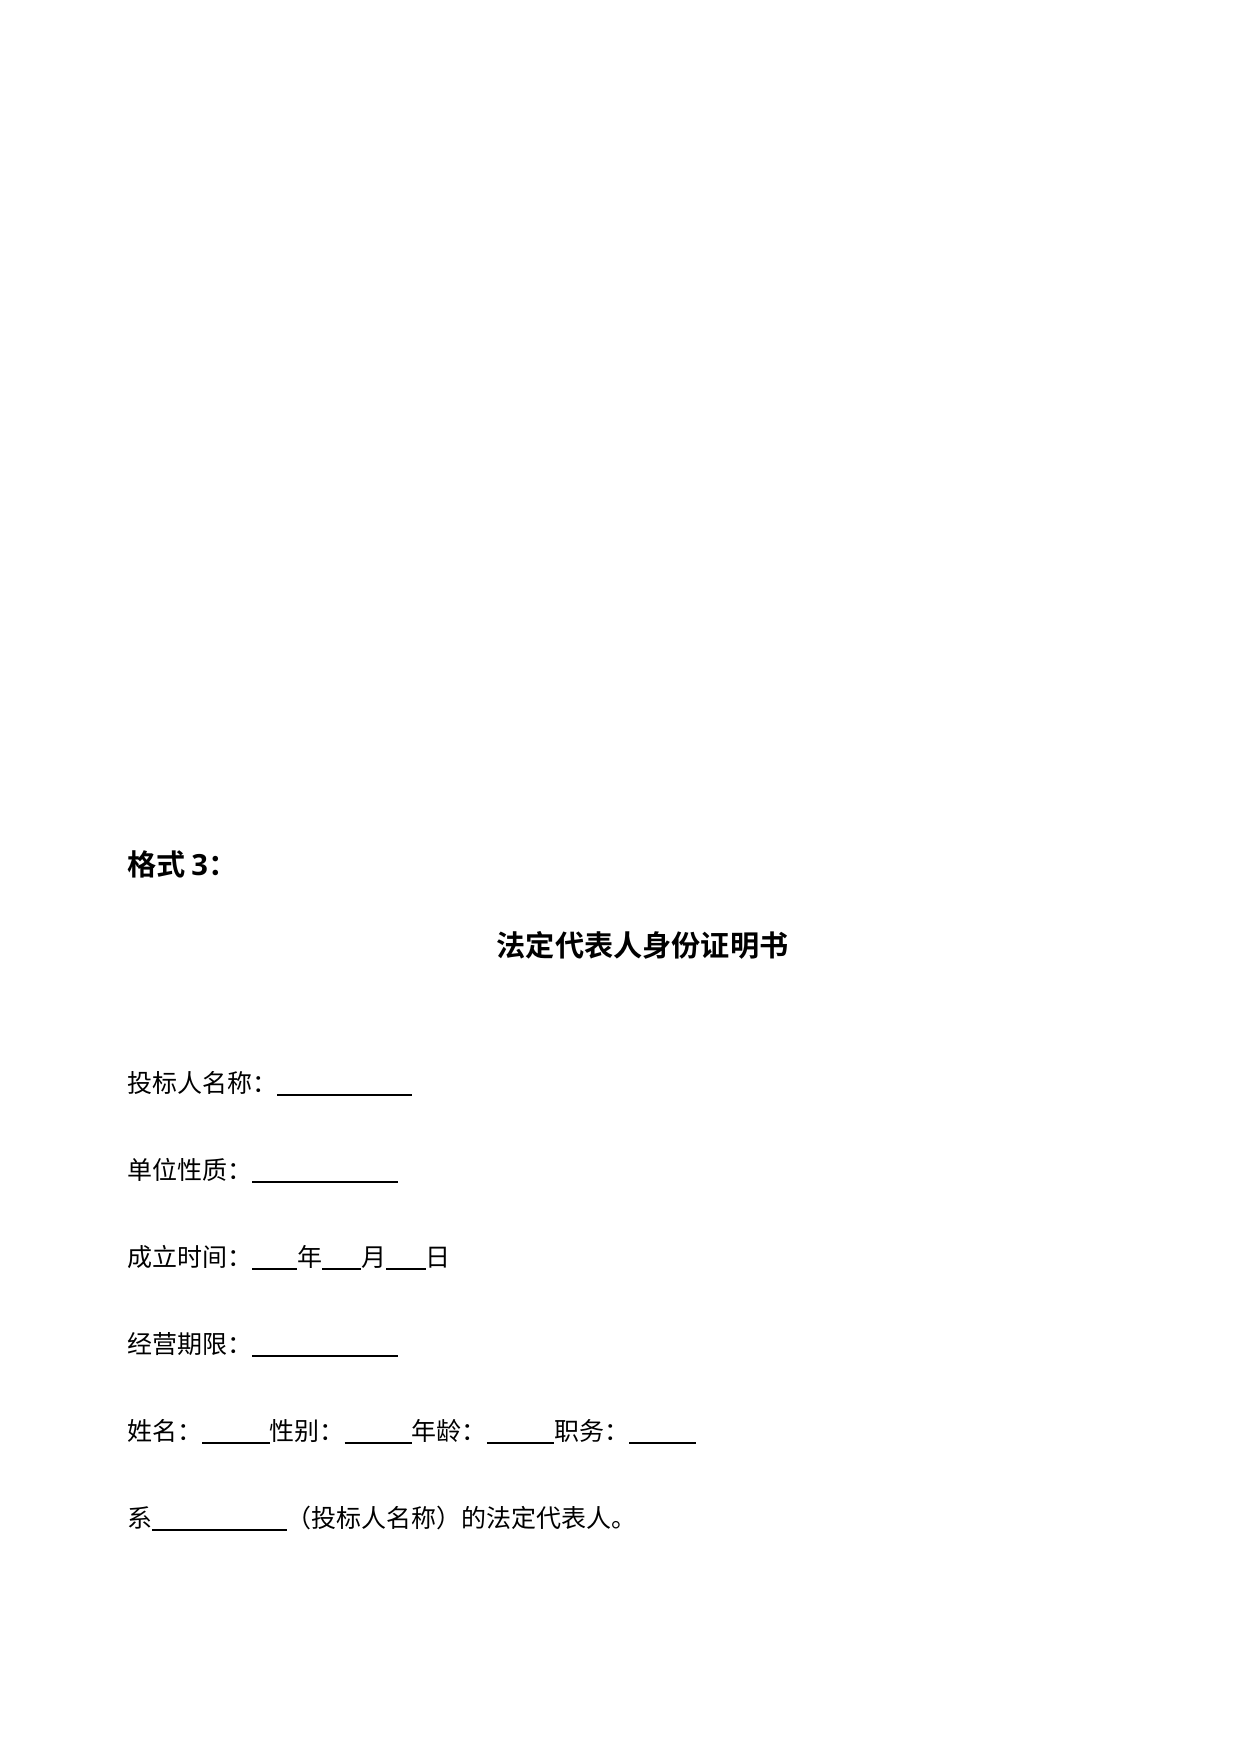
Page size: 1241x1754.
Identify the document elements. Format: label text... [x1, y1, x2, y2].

text 单位性质： [127, 1134, 1113, 1203]
subtitle 法定代表人身份证明书 [171, 910, 1113, 979]
text 格式3： [127, 828, 1113, 897]
text 经营期限： [127, 1308, 1113, 1377]
text 系 （投标人名称）的法定代表人。 [127, 1482, 1113, 1551]
text 姓名： 性别： 年龄： 职务： [127, 1395, 1113, 1464]
text 成立时间： 年 月 日 [127, 1221, 1113, 1290]
text 投标人名称： [127, 1047, 1113, 1116]
